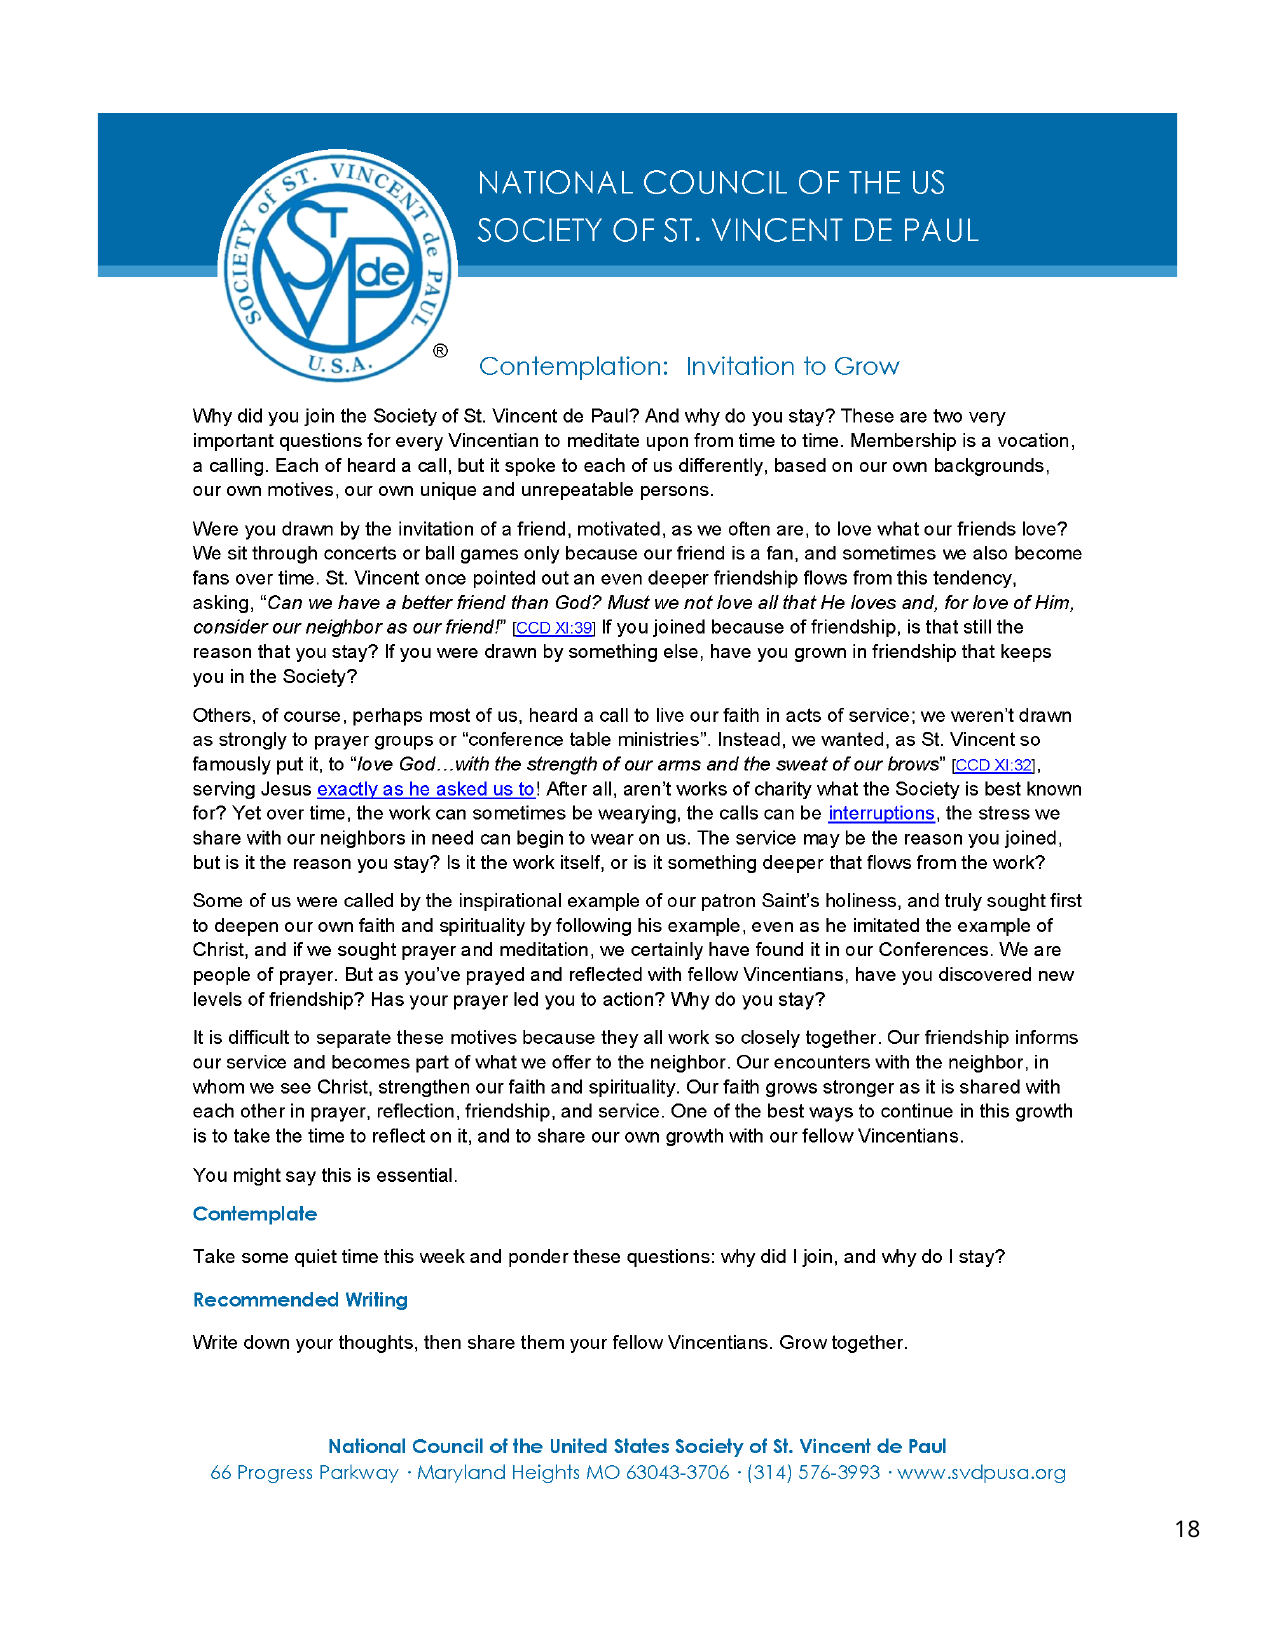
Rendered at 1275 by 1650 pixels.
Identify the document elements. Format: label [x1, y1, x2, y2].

picture [97, 112, 1178, 1510]
